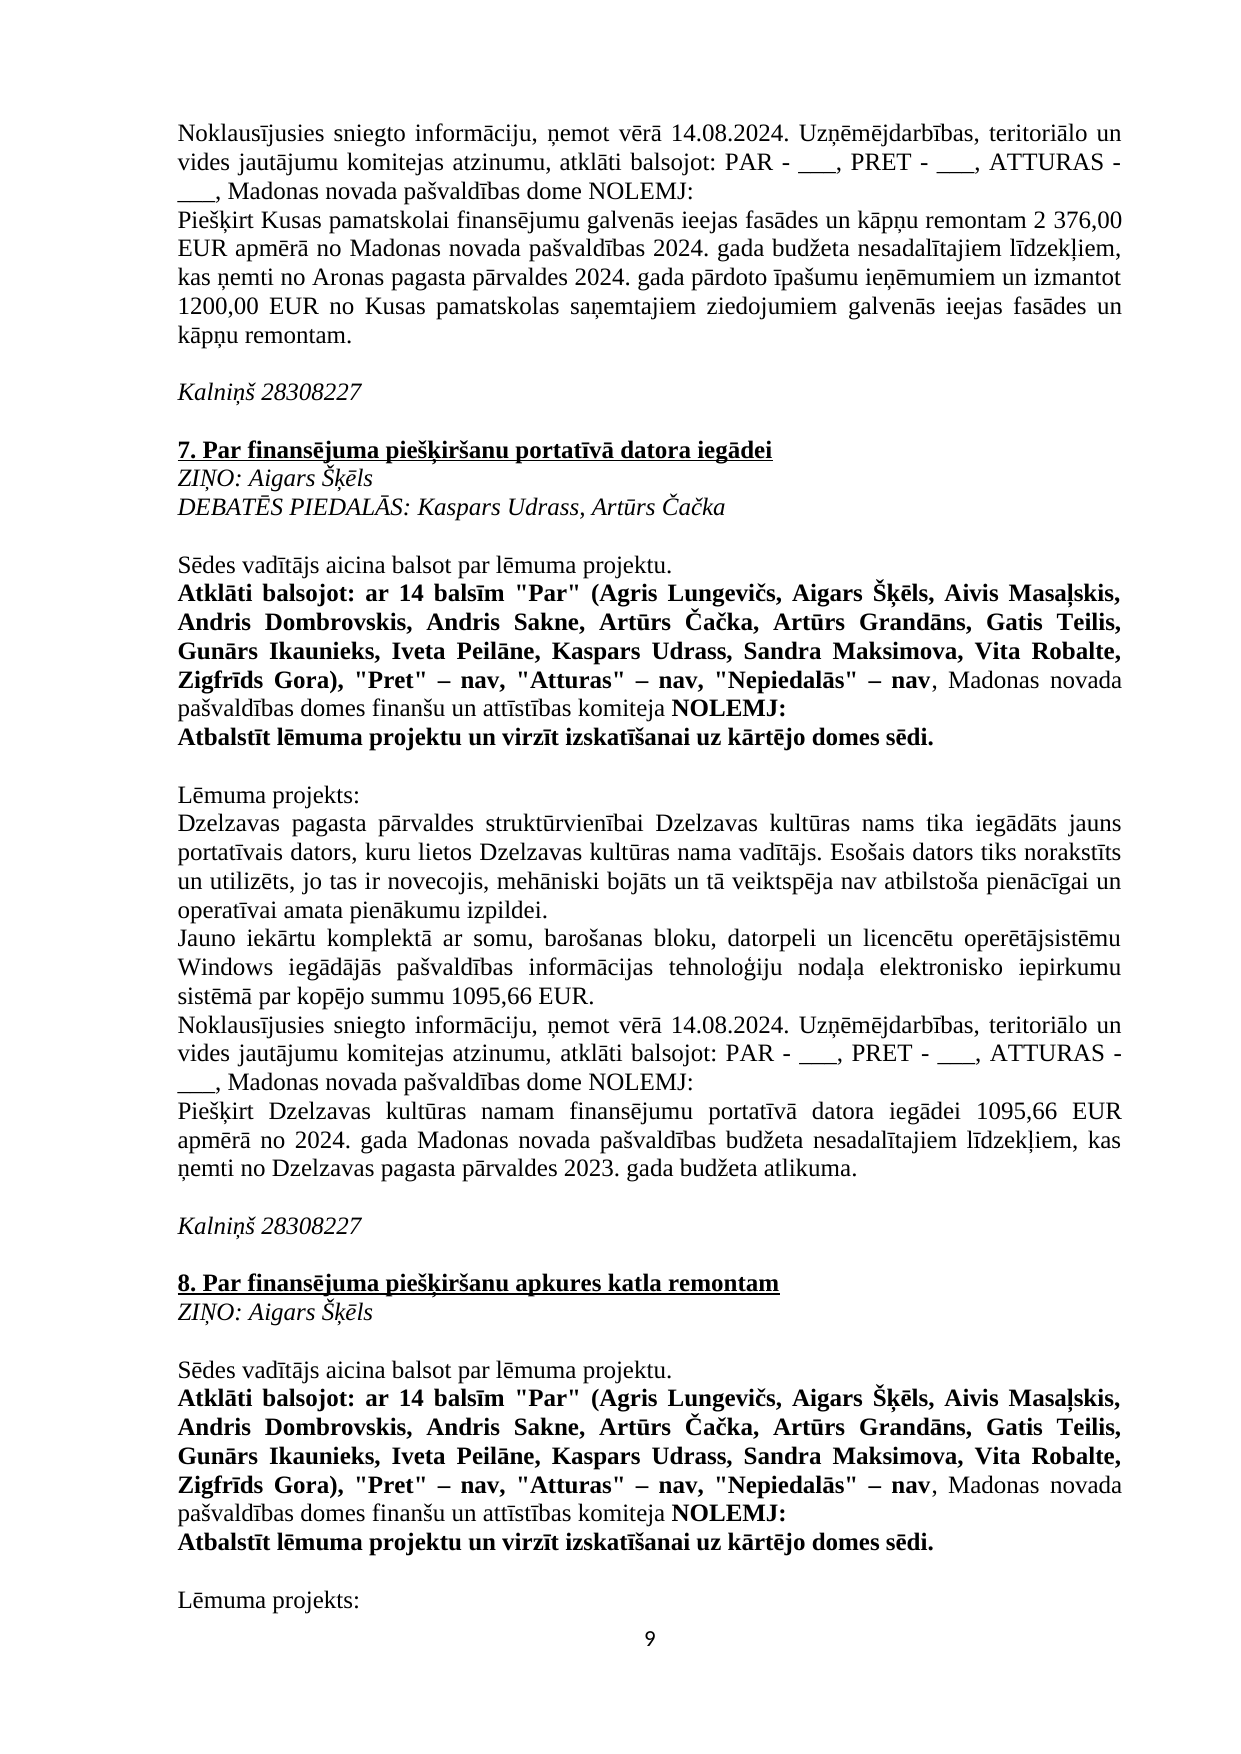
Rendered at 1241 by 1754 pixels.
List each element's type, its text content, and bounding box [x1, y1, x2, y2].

text Kalniņš 28308227 [177, 1211, 1122, 1240]
text Lēmuma projekts: [177, 780, 1122, 808]
text ZIŅO: Aigars Šķēls [177, 1297, 1122, 1326]
text DEBATĒS PIEDALĀS: Kaspars Udrass, Artūrs Čačka [177, 492, 1122, 521]
text Noklausījusies sniegto informāciju, ņemot vērā 14.08.2024. Uzņēmējdarbības, teritoriālo un vides jautājumu komitejas atzinumu, atklāti balsojot: PAR - ___, PRET - ___, ATTURAS - ___, Madonas novada pašvaldības dome NOLEMJ: [177, 1010, 1122, 1096]
text Piešķirt Kusas pamatskolai finansējumu galvenās ieejas fasādes un kāpņu remontam 2 376,00 EUR apmērā no Madonas novada pašvaldības 2024. gada budžeta nesadalītajiem līdzekļiem, kas ņemti no Aronas pagasta pārvaldes 2024. gada pārdoto īpašumu ieņēmumiem un izmantot 1200,00 EUR no Kusas pamatskolas saņemtajiem ziedojumiem galvenās ieejas fasādes un kāpņu remontam. [177, 205, 1122, 348]
text 8. Par finansējuma piešķiršanu apkures katla remontam [177, 1268, 1122, 1297]
text Jauno iekārtu komplektā ar somu, barošanas bloku, datorpeli un licencētu operētājsistēmu Windows iegādājās pašvaldības informācijas tehnoloģiju nodaļa elektronisko iepirkumu sistēmā par kopējo summu 1095,66 EUR. [177, 923, 1122, 1010]
text Sēdes vadītājs aicina balsot par lēmuma projektu. [177, 1355, 1122, 1383]
text Piešķirt Dzelzavas kultūras namam finansējumu portatīvā datora iegādei 1095,66 EUR apmērā no 2024. gada Madonas novada pašvaldības budžeta nesadalītajiem līdzekļiem, kas ņemti no Dzelzavas pagasta pārvaldes 2023. gada budžeta atlikuma. [177, 1096, 1122, 1182]
text Noklausījusies sniegto informāciju, ņemot vērā 14.08.2024. Uzņēmējdarbības, teritoriālo un vides jautājumu komitejas atzinumu, atklāti balsojot: PAR - ___, PRET - ___, ATTURAS - ___, Madonas novada pašvaldības dome NOLEMJ: [177, 118, 1122, 205]
text Atklāti balsojot: ar 14 balsīm "Par" (Agris Lungevičs, Aigars Šķēls, Aivis Masaļskis, Andris Dombrovskis, Andris Sakne, Artūrs Čačka, Artūrs Grandāns, Gatis Teilis, Gunārs Ikaunieks, Iveta Peilāne, Kaspars Udrass, Sandra Maksimova, Vita Robalte, Zigfrīds Gora), "Pret" – nav, "Atturas" – nav, "Nepiedalās" – nav, Madonas novada pašvaldības domes finanšu un attīstības komiteja NOLEMJ: [177, 1383, 1122, 1527]
text ZIŅO: Aigars Šķēls [177, 463, 1122, 492]
text Atbalstīt lēmuma projektu un virzīt izskatīšanai uz kārtējo domes sēdi. [177, 1527, 1122, 1556]
text Lēmuma projekts: [177, 1585, 1122, 1613]
text Atbalstīt lēmuma projektu un virzīt izskatīšanai uz kārtējo domes sēdi. [177, 722, 1122, 751]
text Atklāti balsojot: ar 14 balsīm "Par" (Agris Lungevičs, Aigars Šķēls, Aivis Masaļskis, Andris Dombrovskis, Andris Sakne, Artūrs Čačka, Artūrs Grandāns, Gatis Teilis, Gunārs Ikaunieks, Iveta Peilāne, Kaspars Udrass, Sandra Maksimova, Vita Robalte, Zigfrīds Gora), "Pret" – nav, "Atturas" – nav, "Nepiedalās" – nav, Madonas novada pašvaldības domes finanšu un attīstības komiteja NOLEMJ: [177, 578, 1122, 722]
text Kalniņš 28308227 [177, 377, 1122, 406]
text 7. Par finansējuma piešķiršanu portatīvā datora iegādei [177, 435, 1122, 463]
text Sēdes vadītājs aicina balsot par lēmuma projektu. [177, 550, 1122, 578]
text Dzelzavas pagasta pārvaldes struktūrvienībai Dzelzavas kultūras nams tika iegādāts jauns portatīvais dators, kuru lietos Dzelzavas kultūras nama vadītājs. Esošais dators tiks norakstīts un utilizēts, jo tas ir novecojis, mehāniski bojāts un tā veiktspēja nav atbilstoša pienācīgai un operatīvai amata pienākumu izpildei. [177, 808, 1122, 923]
